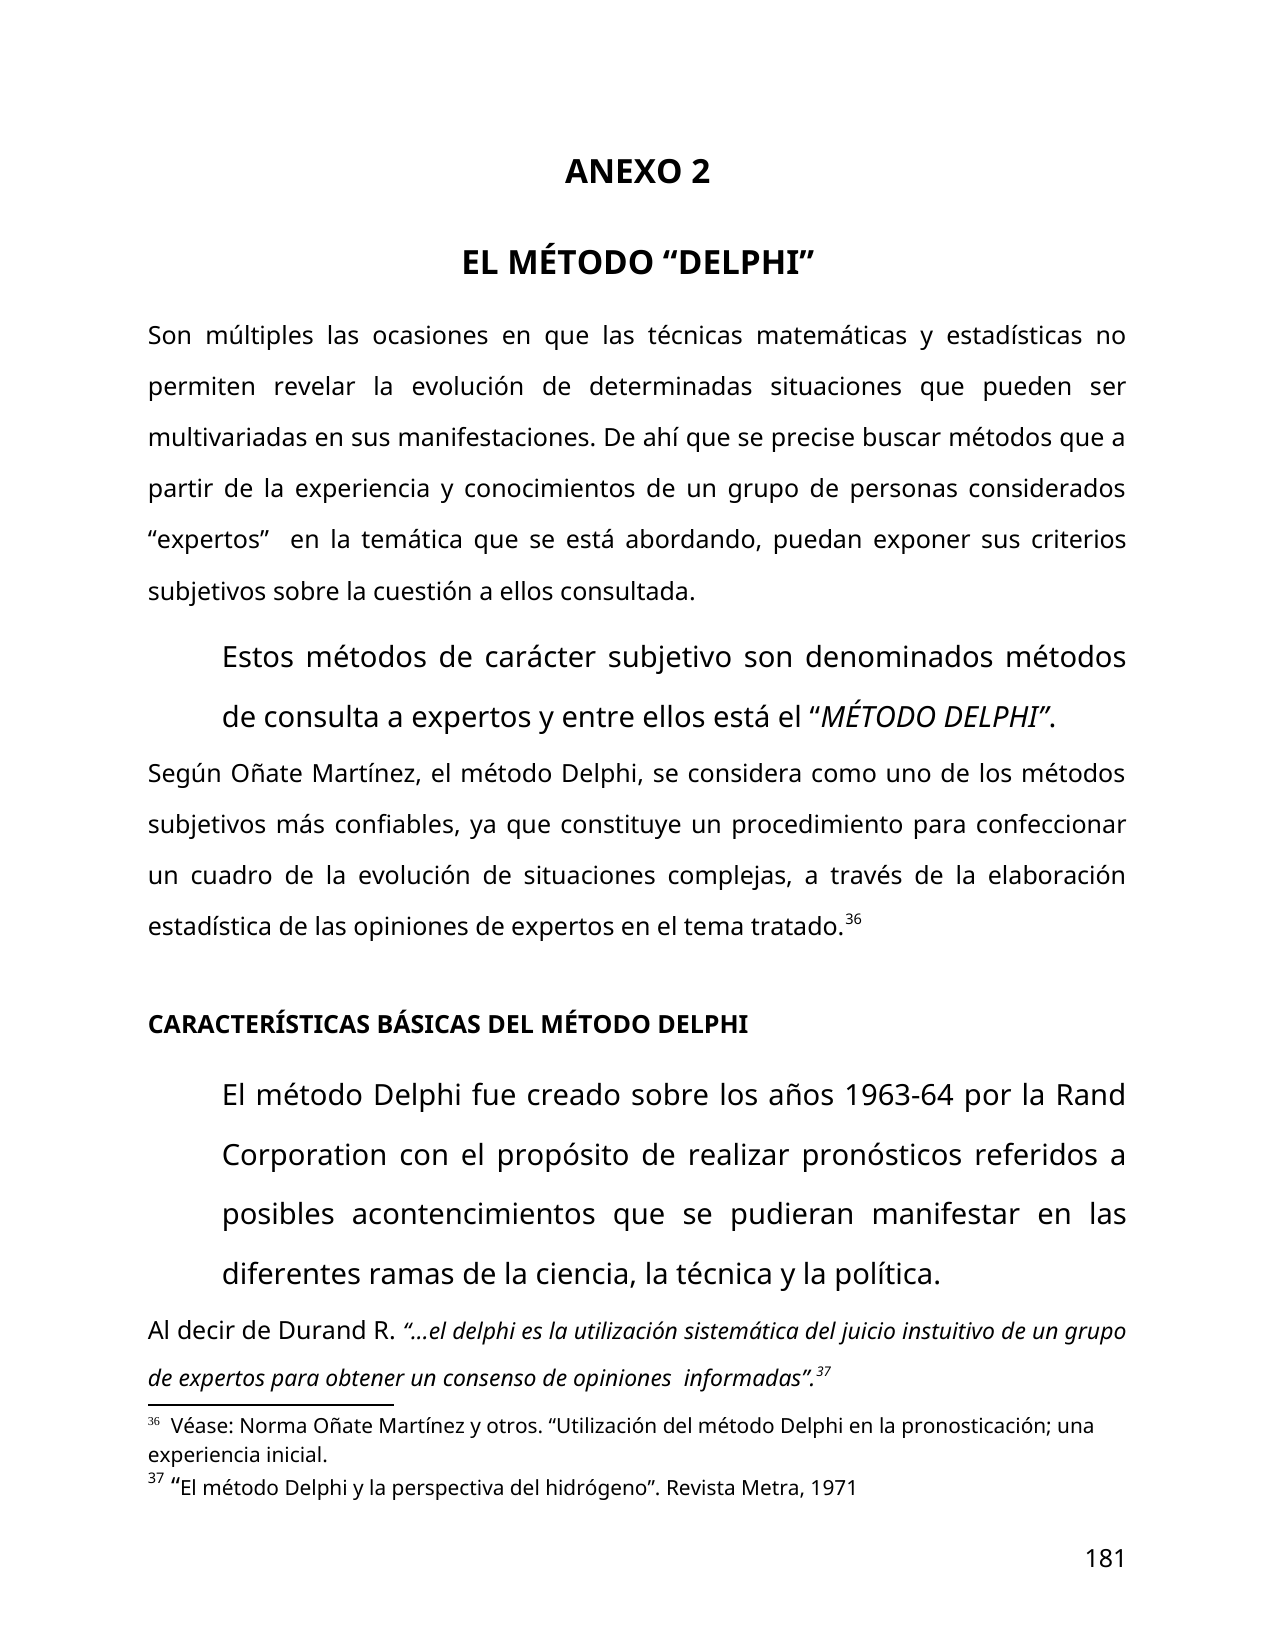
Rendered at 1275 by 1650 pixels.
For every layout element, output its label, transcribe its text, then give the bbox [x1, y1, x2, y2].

text Al decir de Durand R. “...el delphi es la utilización sistemática del juicio instuitivo de un grupo de expertos para obtener un consenso de opiniones informadas”. [148, 1312, 1127, 1393]
subtitle CARACTERÍSTICAS BÁSICAS DEL MÉTODO DELPHI [148, 1006, 1127, 1041]
text El método Delphi fue creado sobre los años 1963-64 por la Rand Corporation con el propósito de realizar pronósticos referidos a posibles acontencimientos que se pudieran manifestar en las diferentes ramas de la ciencia, la técnica y la política. [222, 1074, 1127, 1293]
subtitle ANEXO 2 [148, 148, 1127, 193]
subtitle EL MÉTODO “DELPHI” [148, 238, 1127, 284]
text Estos métodos de carácter subjetivo son denominados métodos de consulta a expertos y entre ellos está el “MÉTODO DELPHI”. [222, 637, 1127, 736]
text Según Oñate Martínez, el método Delphi, se considera como uno de los métodos subjetivos más confiables, ya que constituye un procedimiento para confeccionar un cuadro de la evolución de situaciones complejas, a través de la elaboración estadística de las opiniones de expertos en el tema tratado. [148, 756, 1127, 943]
text Son múltiples las ocasiones en que las técnicas matemáticas y estadísticas no permiten revelar la evolución de determinadas situaciones que pueden ser multivariadas en sus manifestaciones. De ahí que se precise buscar métodos que a partir de la experiencia y conocimientos de un grupo de personas considerados “expertos” en la temática que se está abordando, puedan exponer sus criterios subjetivos sobre la cuestión a ellos consultada. [148, 318, 1127, 607]
